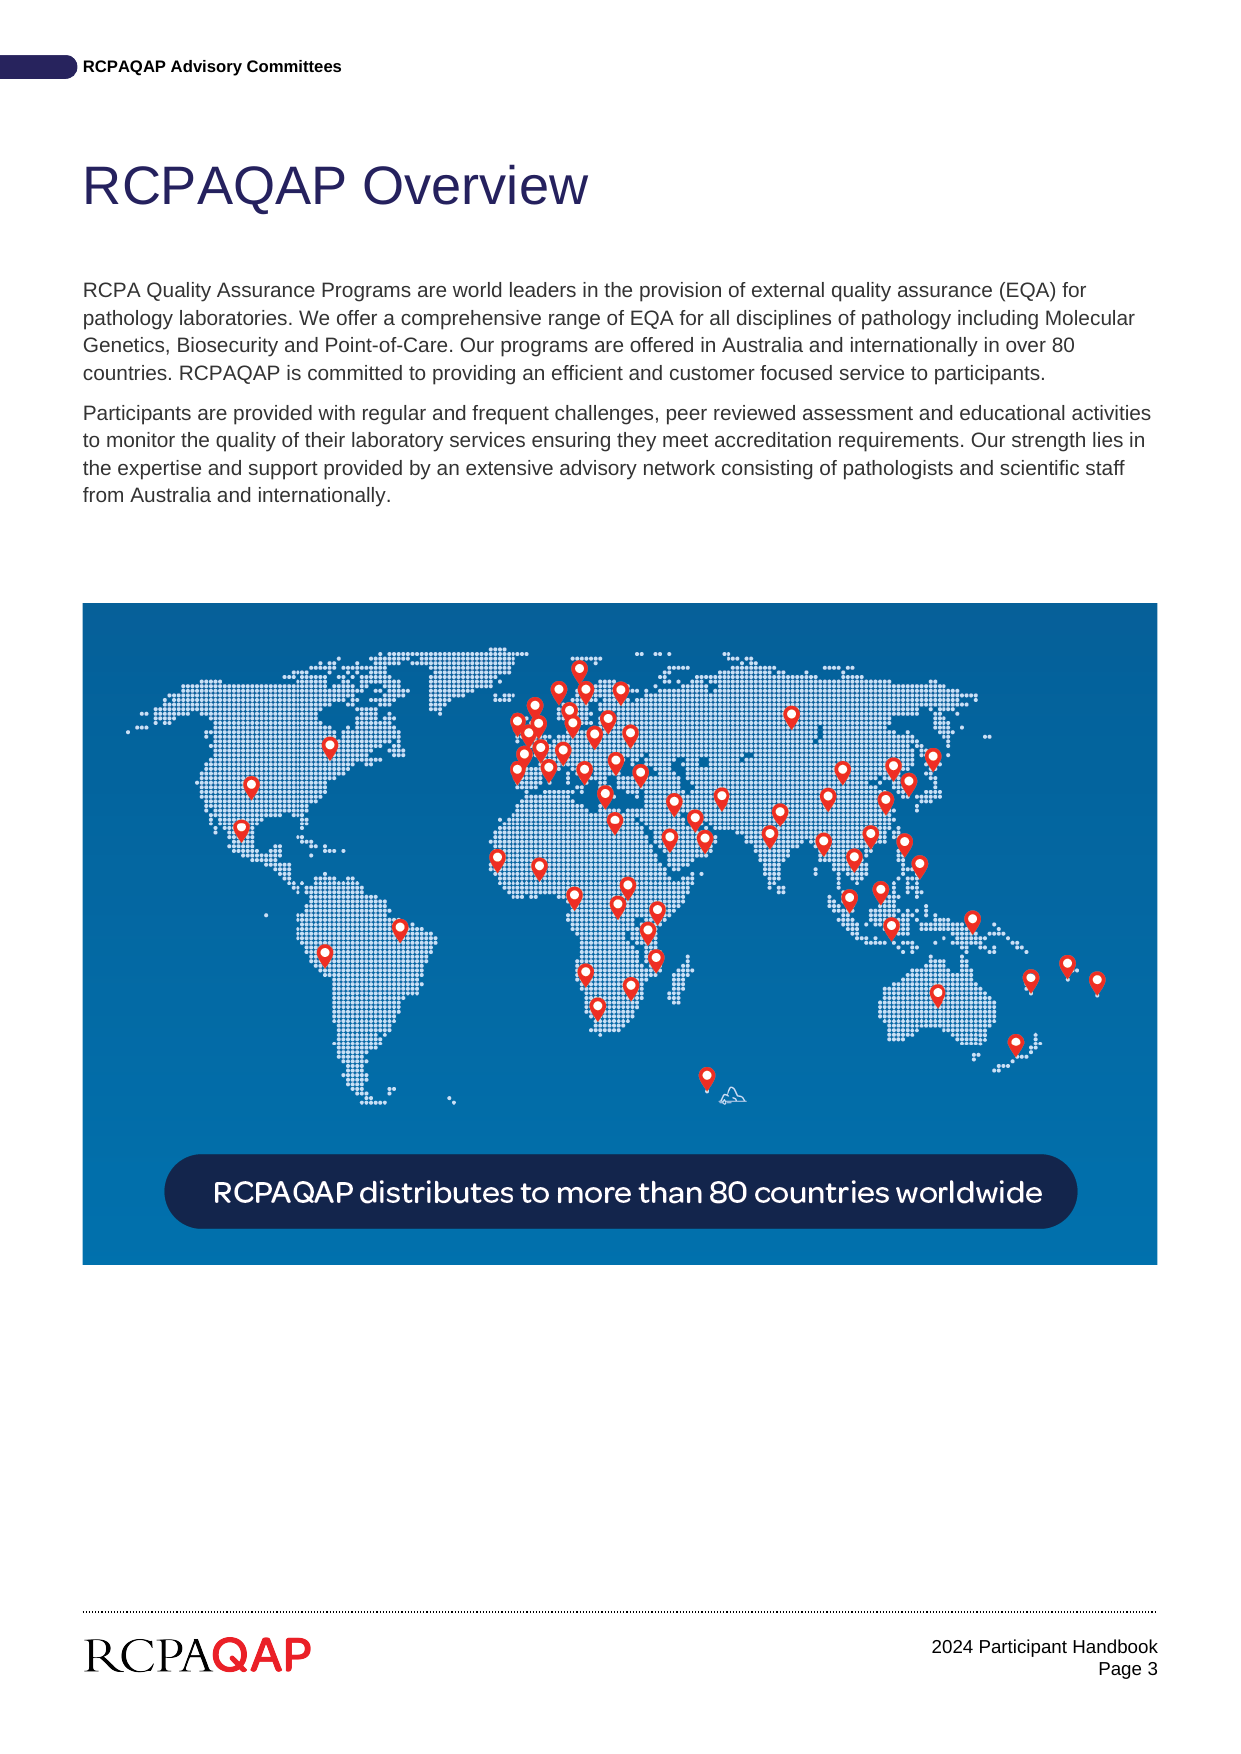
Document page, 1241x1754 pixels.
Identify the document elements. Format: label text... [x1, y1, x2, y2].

subtitle RCPAQAP Overview [83, 153, 1157, 216]
picture [0, 0, 94, 87]
text RCPA Quality Assurance Programs are world leaders in the provision of external quality assurance (EQA) for pathology laboratories. We offer a comprehensive range of EQA for all disciplines of pathology including Molecular Genetics, Biosecurity and Point-of-Care. Our programs are offered in Australia and internationally in over 80 countries. RCPAQAP is committed to providing an efficient and customer focused service to participants. [83, 278, 1157, 385]
picture [82, 1636, 312, 1679]
text Participants are provided with regular and frequent challenges, peer reviewed assessment and educational activities to monitor the quality of their laboratory services ensuring they meet accreditation requirements. Our strength lies in the expertise and support provided by an extensive advisory network consisting of pathologists and scientific staff from Australia and internationally. [83, 401, 1157, 507]
picture [82, 603, 1158, 1255]
